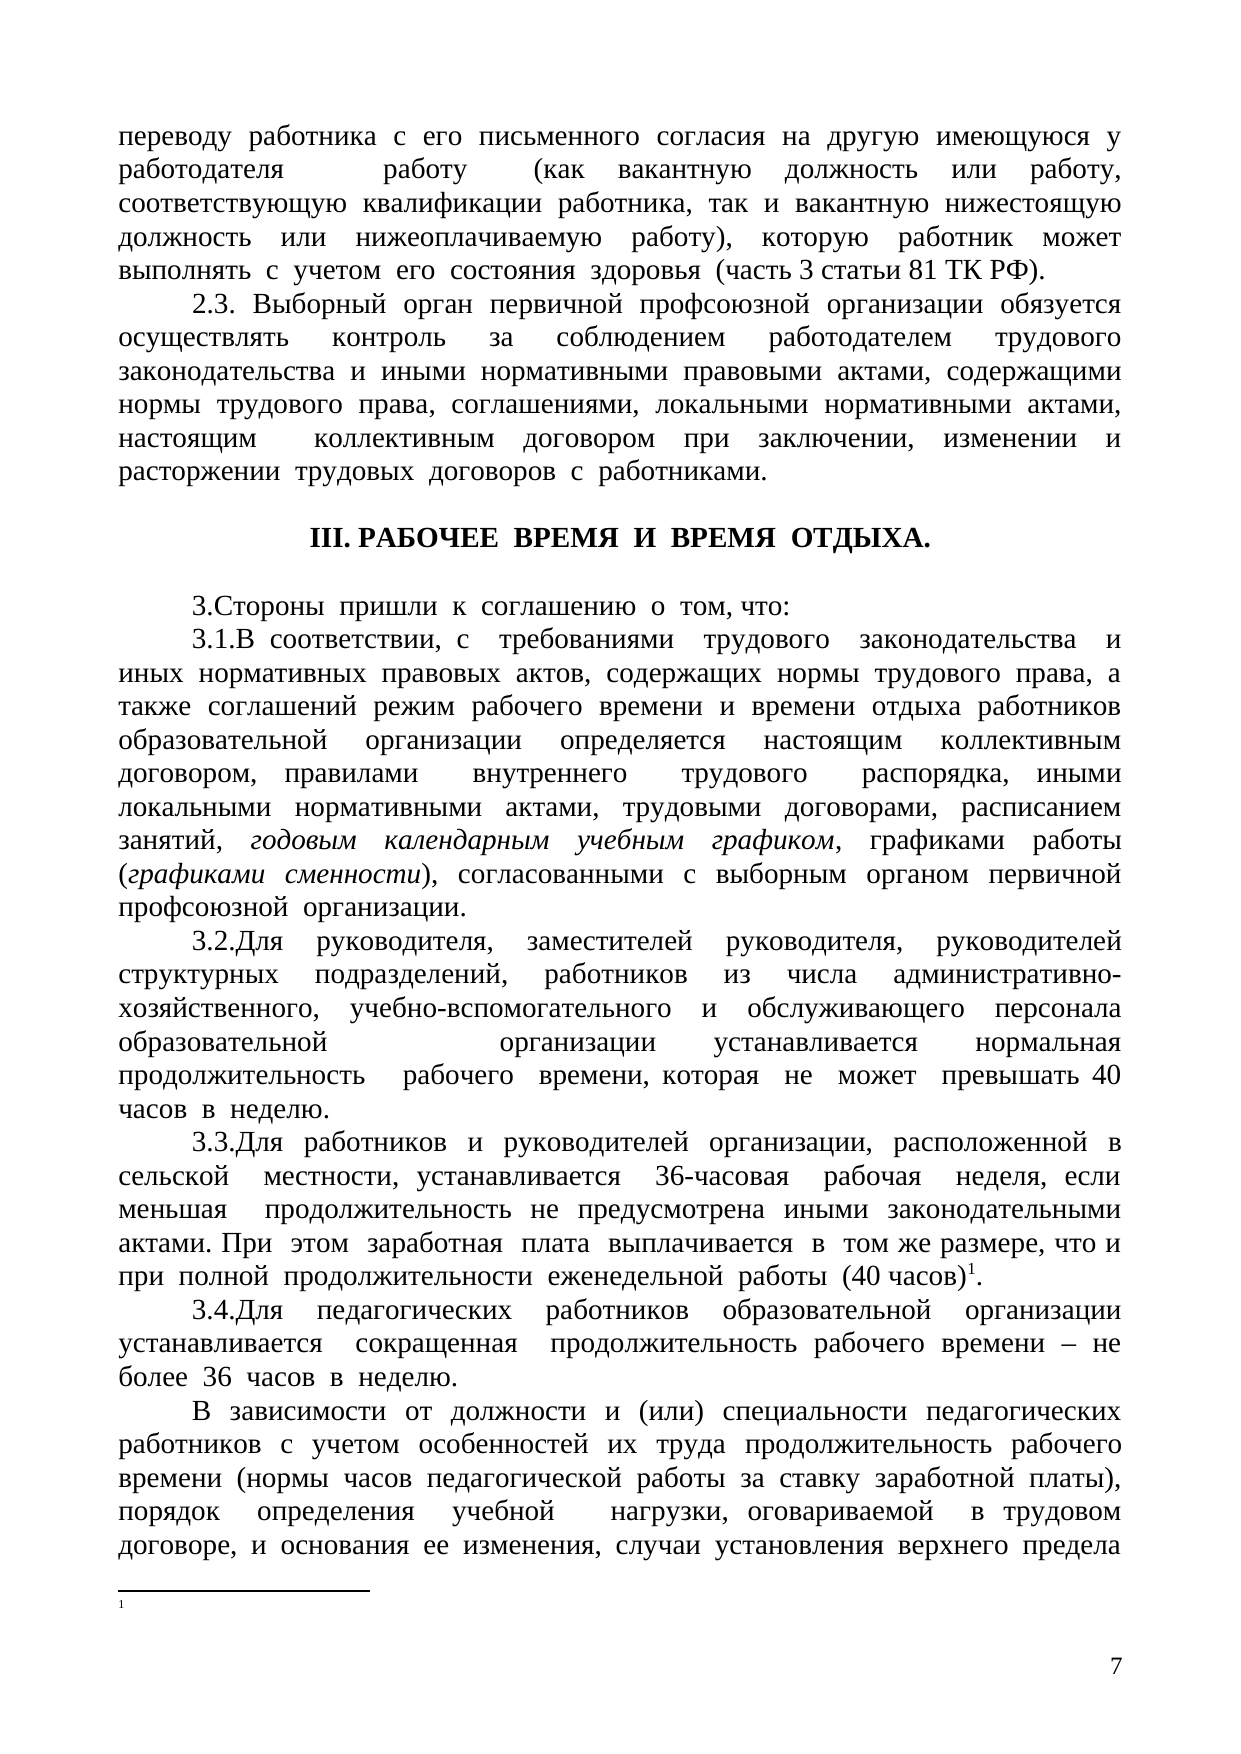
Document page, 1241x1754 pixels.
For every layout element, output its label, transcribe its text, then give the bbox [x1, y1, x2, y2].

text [118, 118, 1122, 286]
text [118, 1393, 1122, 1560]
text 2.3. Выборный орган первичной профсоюзной организации обязуется осуществлять контроль за соблюдением работодателем трудового законодательства и иными нормативными правовыми актами, содержащими нормы трудового права, соглашениями, локальными нормативными актами, настоящим коллективным договором при заключении, изменении и расторжении трудовых договоров с работниками. [118, 286, 1122, 487]
text 3.Стороны пришли к соглашению о том, что: [118, 588, 1122, 621]
text 3.4.Для педагогических работников образовательной организации устанавливается сокращенная продолжительность рабочего времени – не более 36 часов в неделю. [118, 1292, 1122, 1393]
text 3.1.В соответствии, с требованиями трудового законодательства и иных нормативных правовых актов, содержащих нормы трудового права, а также соглашений режим рабочего времени и времени отдыха работников образовательной организации определяется настоящим коллективным договором, правилами внутреннего трудового распорядка, иными локальными нормативными актами, трудовыми договорами, расписанием занятий, годовым календарным учебным графиком, графиками работы (графиками сменности), согласованными с выборным органом первичной профсоюзной организации. [118, 621, 1122, 923]
text 3.2.Для руководителя, заместителей руководителя, руководителей структурных подразделений, работников из числа административно- хозяйственного, учебно-вспомогательного и обслуживающего персонала образовательной организации устанавливается нормальная продолжительность рабочего времени, которая не может превышать 40 часов в неделю. [118, 923, 1122, 1124]
text 3.3.Для работников и руководителей организации, расположенной в сельской местности, устанавливается 36-часовая рабочая неделя, если меньшая продолжительность не предусмотрена иными законодательными актами. При этом заработная плата выплачивается в том же размере, что и при полной продолжительности еженедельной работы (40 часов). [118, 1124, 1122, 1292]
text III. рабочее время и время отдыха. [118, 521, 1122, 554]
